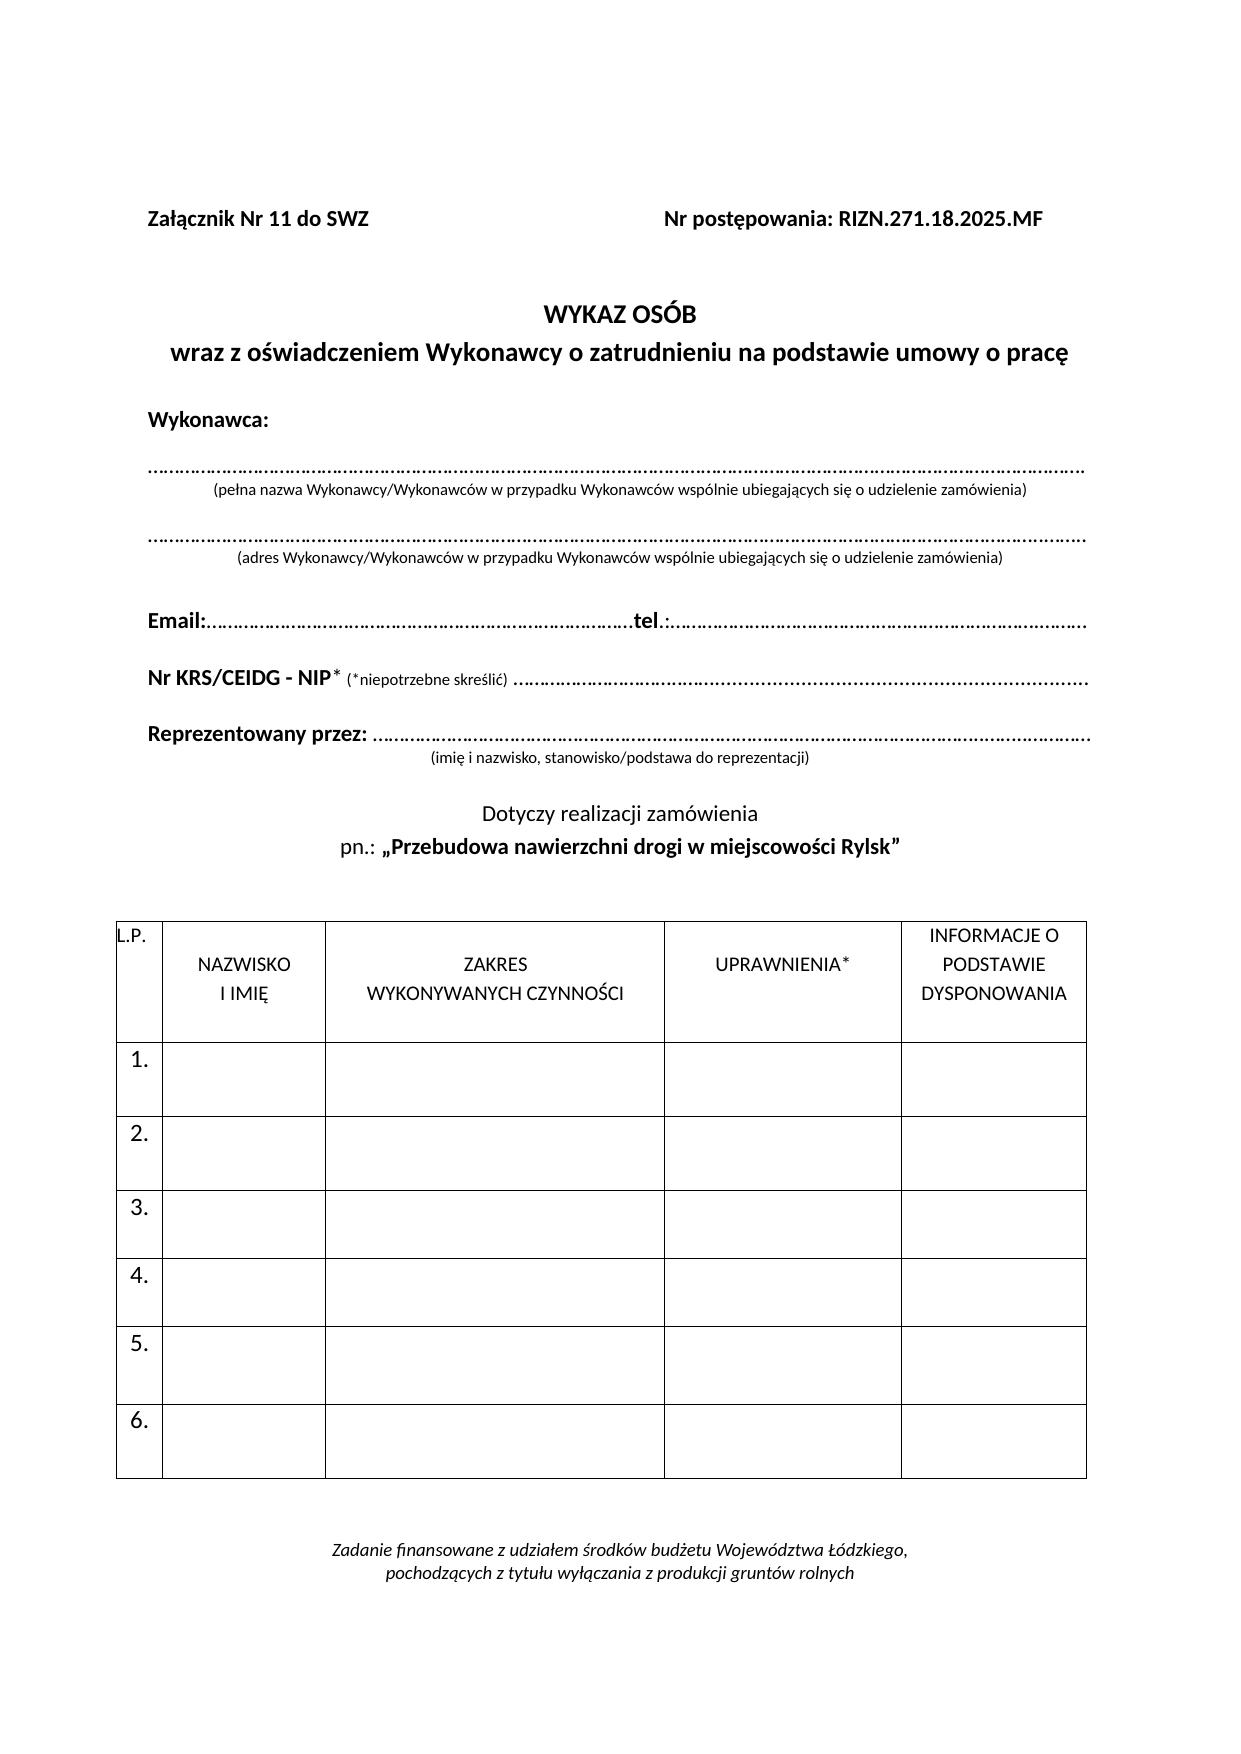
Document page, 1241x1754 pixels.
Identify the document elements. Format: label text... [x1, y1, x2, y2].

table_cell [902, 1405, 1086, 1477]
text ……………………………………………………………………………………………………………………………………………………..…….. [148, 520, 1093, 548]
text (pełna nazwa Wykonawcy/Wykonawców w przypadku Wykonawców wspólnie ubiegających się o udzielenie zamówienia) [148, 479, 1093, 499]
table_header L.P. [117, 922, 162, 1042]
table_cell [326, 1405, 664, 1477]
text Wykonawca: [148, 405, 1093, 433]
text pn.: „Przebudowa nawierzchni drogi w miejscowości Rylsk” [148, 832, 1093, 860]
table_cell 5. [117, 1327, 162, 1403]
table_cell [163, 1405, 325, 1477]
table_cell [902, 1327, 1086, 1403]
table_header UPRAWNIENIA* [665, 922, 901, 1042]
table_cell [326, 1191, 664, 1258]
table_cell [163, 1117, 325, 1190]
table_cell 4. [117, 1259, 162, 1326]
table_cell [902, 1117, 1086, 1190]
table_cell [163, 1191, 325, 1258]
text ……………………………………………………………………………………………………………………………………………………………. [148, 451, 1093, 479]
text Email:………………………………………………………………………tel.:…………………………………………………………….……… [148, 606, 1093, 634]
table_cell [665, 1043, 901, 1116]
text Załącznik Nr 11 do SWZ Nr postępowania: RIZN.271.18.2025.MF [148, 204, 1093, 232]
table_cell [326, 1259, 664, 1326]
table_cell [665, 1117, 901, 1190]
table_cell [163, 1043, 325, 1116]
text (adres Wykonawcy/Wykonawców w przypadku Wykonawców wspólnie ubiegających się o udzielenie zamówienia) [148, 548, 1093, 568]
table_cell [665, 1259, 901, 1326]
table_cell [163, 1259, 325, 1326]
table_header INFORMACJE O PODSTAWIE DYSPONOWANIA [902, 922, 1086, 1042]
table_cell [902, 1259, 1086, 1326]
table_cell 3. [117, 1191, 162, 1258]
table_cell [902, 1043, 1086, 1116]
table_cell 2. [117, 1117, 162, 1190]
text (imię i nazwisko, stanowisko/podstawa do reprezentacji) [148, 747, 1093, 767]
table_cell 6. [117, 1405, 162, 1477]
text Dotyczy realizacji zamówienia [148, 799, 1093, 828]
table_cell [665, 1405, 901, 1477]
table_cell [326, 1117, 664, 1190]
table_header ZAKRES WYKONYWANYCH CZYNNOŚCI [326, 922, 664, 1042]
table_cell [326, 1327, 664, 1403]
table_cell 1. [117, 1043, 162, 1116]
table_cell [163, 1327, 325, 1403]
table_cell [665, 1191, 901, 1258]
text Reprezentowany przez: ……………………………………………………………………………………………………..……..………… [148, 719, 1093, 747]
text Nr KRS/CEIDG - NIP* (*niepotrzebne skreślić) …………………………..……................................................................. [148, 663, 1093, 691]
table_cell [665, 1327, 901, 1403]
table_header NAZWISKO I IMIĘ [163, 922, 325, 1042]
text wraz z oświadczeniem Wykonawcy o zatrudnieniu na podstawie umowy o pracę [148, 335, 1093, 368]
table_cell [902, 1191, 1086, 1258]
table_cell [326, 1043, 664, 1116]
text WYKAZ OSÓB [148, 297, 1093, 330]
